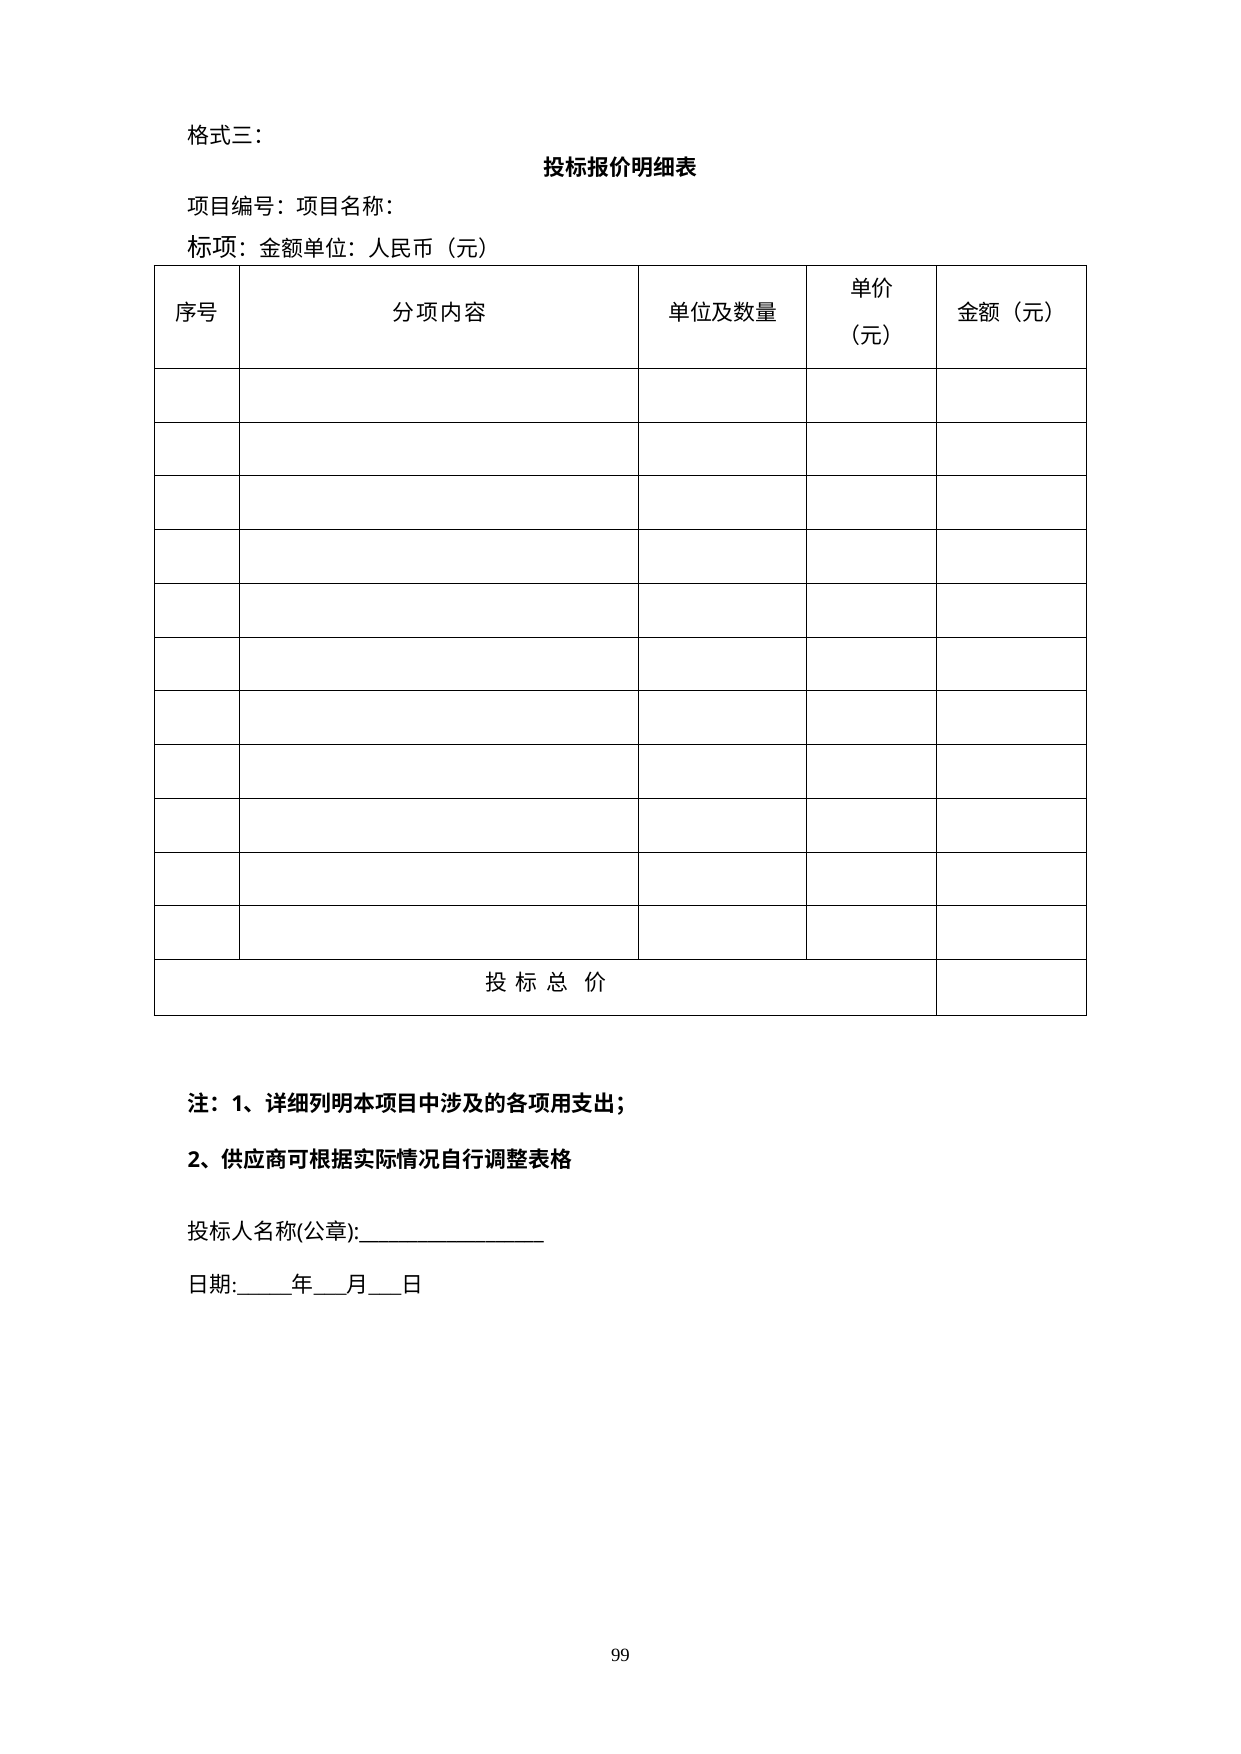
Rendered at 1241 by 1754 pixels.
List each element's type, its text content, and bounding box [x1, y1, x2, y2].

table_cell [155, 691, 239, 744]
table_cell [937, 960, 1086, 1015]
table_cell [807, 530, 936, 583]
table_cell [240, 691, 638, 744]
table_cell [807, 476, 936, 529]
text 投标报价明细表 [187, 150, 1053, 181]
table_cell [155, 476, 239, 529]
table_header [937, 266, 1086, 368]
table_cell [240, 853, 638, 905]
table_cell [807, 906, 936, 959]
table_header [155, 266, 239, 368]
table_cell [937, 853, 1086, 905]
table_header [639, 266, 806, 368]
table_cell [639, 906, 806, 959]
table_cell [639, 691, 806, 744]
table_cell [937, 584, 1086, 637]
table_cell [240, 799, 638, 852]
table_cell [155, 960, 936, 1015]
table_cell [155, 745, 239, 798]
text 投标人名称(公章):___________________ [187, 1214, 1053, 1246]
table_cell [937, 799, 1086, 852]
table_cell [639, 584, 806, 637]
text 注：1、详细列明本项目中涉及的各项用支出； [187, 1086, 1053, 1117]
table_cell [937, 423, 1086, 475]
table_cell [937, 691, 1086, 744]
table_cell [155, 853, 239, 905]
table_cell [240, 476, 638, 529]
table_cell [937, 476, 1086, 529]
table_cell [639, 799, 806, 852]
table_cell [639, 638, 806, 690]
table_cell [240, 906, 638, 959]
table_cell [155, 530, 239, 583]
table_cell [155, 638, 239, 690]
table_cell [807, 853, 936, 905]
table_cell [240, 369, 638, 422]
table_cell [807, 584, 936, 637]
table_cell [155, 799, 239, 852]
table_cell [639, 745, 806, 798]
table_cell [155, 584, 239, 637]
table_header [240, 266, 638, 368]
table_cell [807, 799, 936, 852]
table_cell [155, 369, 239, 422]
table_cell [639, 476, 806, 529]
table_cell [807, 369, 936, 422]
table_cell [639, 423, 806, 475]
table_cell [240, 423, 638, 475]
text 项目编号：项目名称： [187, 181, 1053, 223]
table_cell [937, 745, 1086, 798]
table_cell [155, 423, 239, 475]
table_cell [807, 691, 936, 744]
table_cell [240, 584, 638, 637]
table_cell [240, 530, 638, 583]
text 标项：金额单位：人民币（元） [187, 223, 1053, 265]
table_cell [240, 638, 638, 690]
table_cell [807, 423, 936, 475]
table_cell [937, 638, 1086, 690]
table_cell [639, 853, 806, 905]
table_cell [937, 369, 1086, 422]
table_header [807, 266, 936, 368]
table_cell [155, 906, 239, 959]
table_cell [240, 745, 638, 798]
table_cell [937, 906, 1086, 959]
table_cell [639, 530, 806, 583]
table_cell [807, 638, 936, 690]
text 格式三： [187, 118, 1053, 150]
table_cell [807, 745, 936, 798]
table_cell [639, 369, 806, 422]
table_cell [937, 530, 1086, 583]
text 2、供应商可根据实际情况自行调整表格 [187, 1142, 1053, 1174]
text 日期:_____年___月___日 [187, 1267, 1053, 1299]
